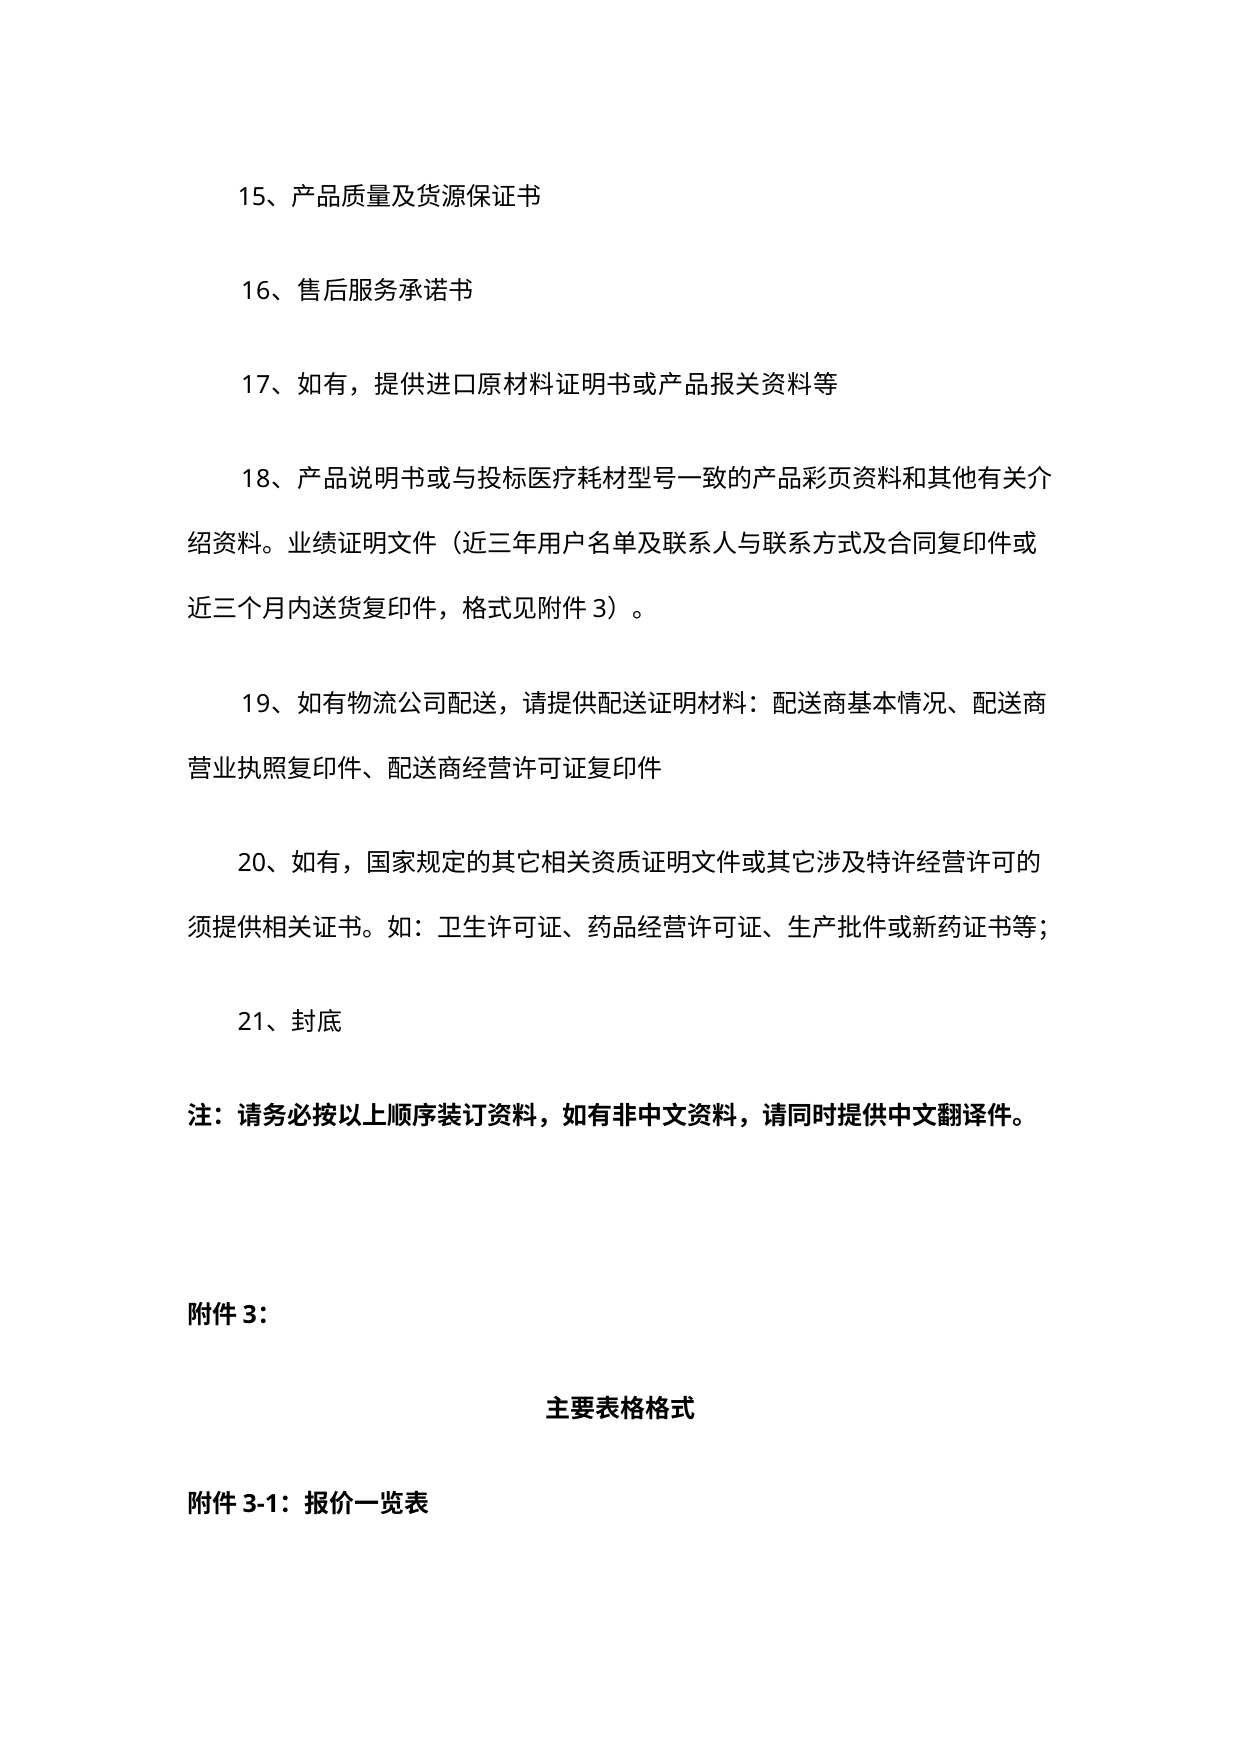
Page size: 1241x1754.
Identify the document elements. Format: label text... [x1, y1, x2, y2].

text 主要表格格式 [187, 1374, 1053, 1439]
text 附件3-1：报价一览表 [187, 1469, 1053, 1534]
text 20、如有，国家规定的其它相关资质证明文件或其它涉及特许经营许可的须提供相关证书。如：卫生许可证、药品经营许可证、生产批件或新药证书等； [187, 828, 1053, 958]
text 19、如有物流公司配送，请提供配送证明材料：配送商基本情况、配送商营业执照复印件、配送商经营许可证复印件 [187, 669, 1053, 799]
text 17、如有，提供进口原材料证明书或产品报关资料等 [187, 350, 1053, 415]
text 16、售后服务承诺书 [187, 256, 1053, 321]
text 18、产品说明书或与投标医疗耗材型号一致的产品彩页资料和其他有关介绍资料。业绩证明文件（近三年用户名单及联系人与联系方式及合同复印件或近三个月内送货复印件，格式见附件3）。 [187, 444, 1053, 639]
text 21、封底 [187, 987, 1053, 1052]
text 附件3： [187, 1280, 1053, 1345]
text 15、产品质量及货源保证书 [187, 162, 1053, 227]
text 注：请务必按以上顺序装订资料，如有非中文资料，请同时提供中文翻译件。 [187, 1081, 1053, 1146]
